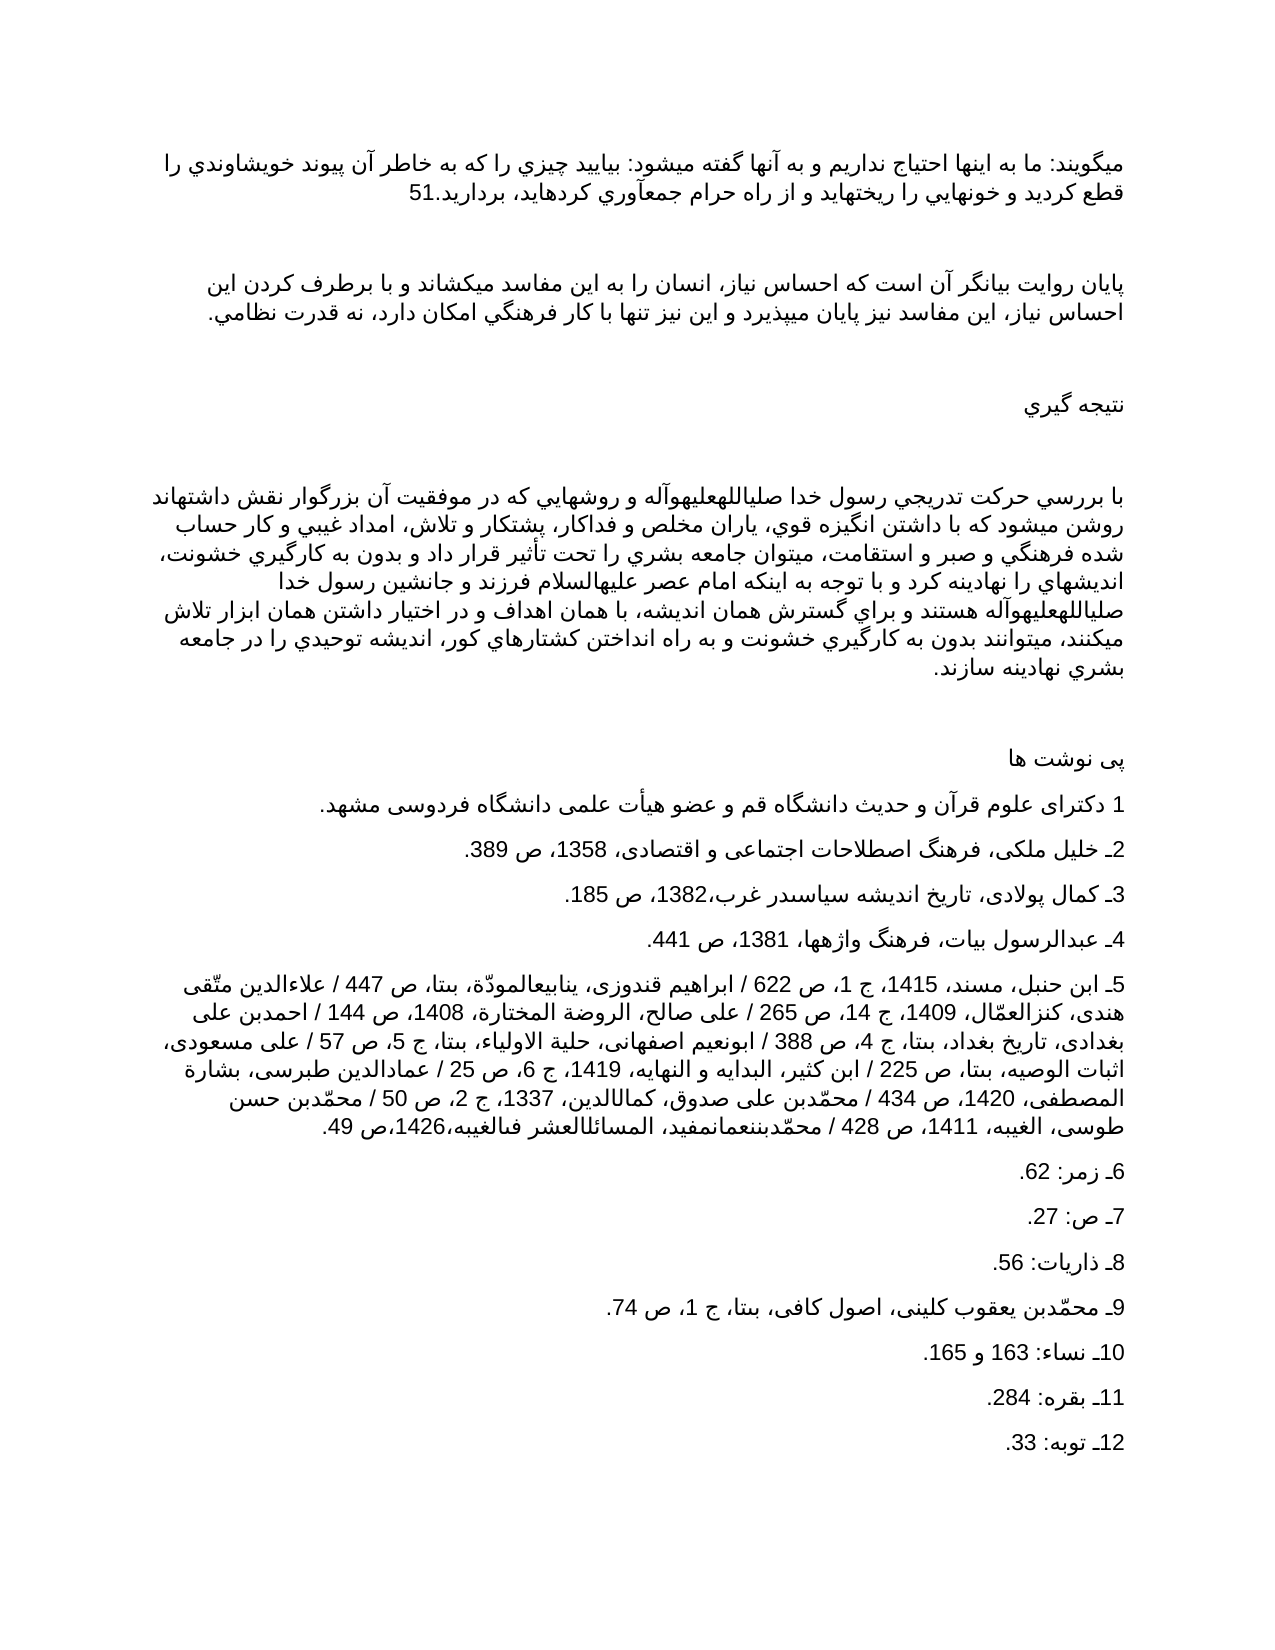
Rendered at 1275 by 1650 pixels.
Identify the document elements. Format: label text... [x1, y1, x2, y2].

text 9ـ محمّدبن يعقوب كلينى، اصول كافى، بى‏تا، ج 1، ص 74. [150, 1293, 1125, 1320]
text نتيجه‏ گيري [150, 391, 1125, 417]
text 3ـ كمال پولادى، تاريخ انديشه سياسى‏در غرب،1382، ص 185. [150, 881, 1125, 907]
text 10ـ نساء: 163 و 165. [150, 1339, 1125, 1365]
text 4ـ عبدالرسول بيات، فرهنگ واژه‏ها، 1381، ص 441. [150, 926, 1125, 952]
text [150, 150, 1125, 205]
text 2ـ خليل ملكى، فرهنگ اصطلاحات اجتماعى و اقتصادى، 1358، ص 389. [150, 836, 1125, 862]
text 7ـ ص: 27. [150, 1203, 1125, 1230]
text 5ـ ابن حنبل، مسند، 1415، ج 1، ص 622 / ابراهيم قندوزى، ينابيع‏المودّة، بى‏تا، ص 447 / علاءالدين متّقى هندى، كنزالعمّال، 1409، ج 14، ص 265 / على صالح، الروضة المختارة، 1408، ص 144 / احمدبن على بغدادى، تاريخ بغداد، بى‏تا، ج 4، ص 388 / ابونعيم اصفهانى، حلية الاولياء، بى‏تا، ج 5، ص 57 / على مسعودى، اثبات الوصيه، بى‏تا، ص 225 / ابن كثير، البدايه و النهايه، 1419، ج 6، ص 25 / عمادالدين طبرسى، بشارة المصطفى، 1420، ص 434 / محمّدبن على صدوق، كمال‏الدين، 1337، ج 2، ص 50 / محمّدبن حسن طوسى، الغيبه، 1411، ص 428 / محمّدبن‏نعمان‏مفيد، المسائل‏العشر فى‏الغيبه،1426،ص 49. [150, 971, 1125, 1139]
text 12ـ توبه: 33. [150, 1429, 1125, 1455]
text پايان روايت بيانگر آن است كه احساس نياز، انسان را به اين مفاسد مي‏كشاند و با برطرف كردن اين احساس نياز، اين مفاسد نيز پايان مي‏پذيرد و اين نيز تنها با كار فرهنگي امكان دارد، نه قدرت نظامي. [150, 270, 1125, 325]
text پى نوشت ها [150, 745, 1125, 772]
text 1 دكتراى علوم قرآن و حديث دانشگاه قم و عضو هيأت علمى دانشگاه فردوسى مشهد. [150, 791, 1125, 817]
text با بررسي حركت تدريجي رسول خدا صلي‏الله‏عليه‏و‏آله و روش‏هايي كه در موفقيت آن بزرگوار نقش داشته‏اند روشن مي‏شود كه با داشتن انگيزه قوي، ياران مخلص و فداكار، پشتكار و تلاش، امداد غيبي و كار حساب شده فرهنگي و صبر و استقامت، مي‏توان جامعه بشري را تحت تأثير قرار داد و بدون به كارگيري خشونت، انديشه‏اي را نهادينه كرد و با توجه به اينكه امام عصر عليه‏السلام فرزند و جانشين رسول خدا صلي‏الله‏عليه‏و‏آله هستند و براي گسترش همان انديشه، با همان اهداف و در اختيار داشتن همان ابزار تلاش مي‏كنند، مي‏توانند بدون به كارگيري خشونت و به راه انداختن كشتارهاي كور، انديشه توحيدي را در جامعه بشري نهادينه سازند. [150, 483, 1125, 680]
text 6ـ زمر: 62. [150, 1158, 1125, 1184]
text 8ـ ذاريات: 56. [150, 1248, 1125, 1275]
text 11ـ بقره: 284. [150, 1384, 1125, 1410]
